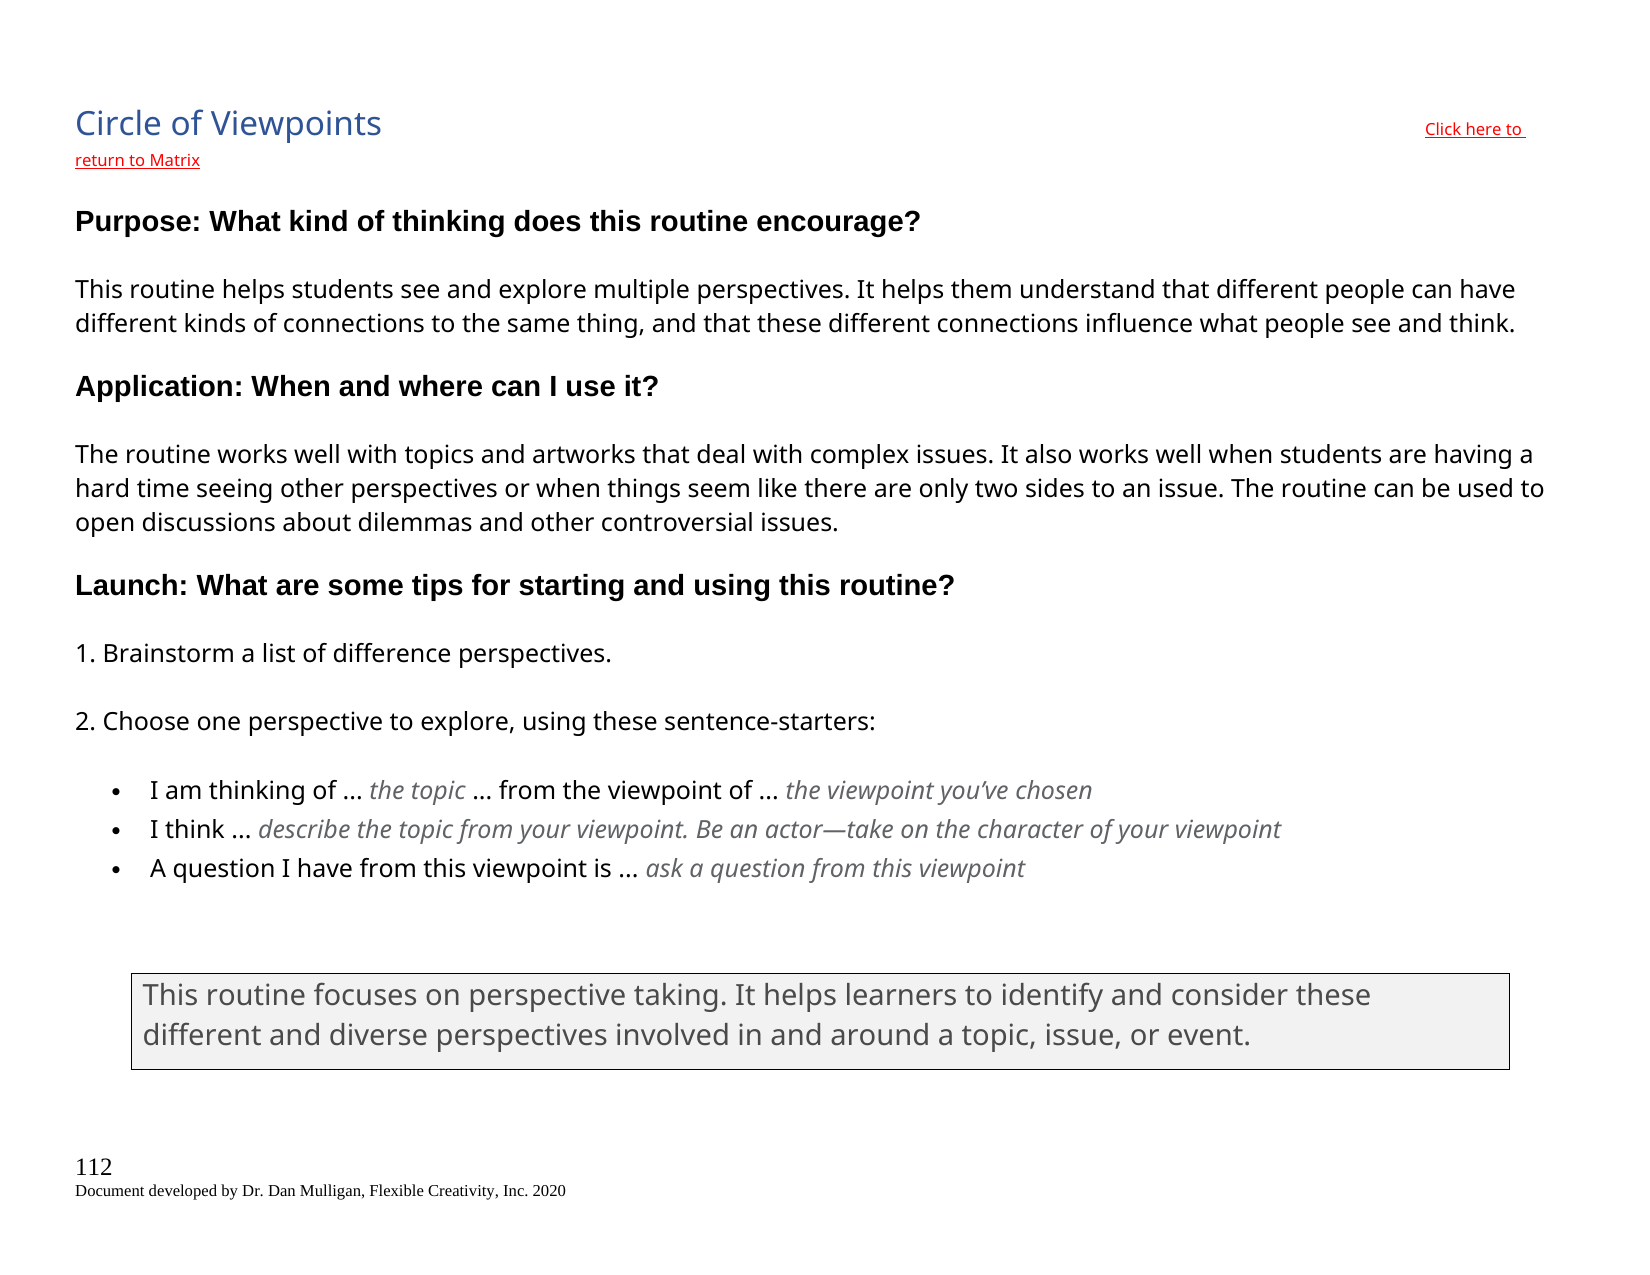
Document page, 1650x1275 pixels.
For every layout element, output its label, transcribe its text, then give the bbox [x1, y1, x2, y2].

table_header This routine focuses on perspective taking. It helps learners to identify and consider these different and diverse perspectives involved in and around a topic, issue, or event. [132, 974, 1509, 1069]
list I think ... describe the topic from your viewpoint. Be an actor—take on the character of your viewpoint [112, 812, 1575, 846]
text Application: When and where can I use it? [75, 369, 1575, 402]
list I am thinking of ... the topic ... from the viewpoint of ... the viewpoint you’ve chosen [112, 772, 1575, 806]
text 1. Brainstorm a list of difference perspectives. [75, 636, 1575, 670]
text The routine works well with topics and artworks that deal with complex issues. It also works well when students are having a hard time seeing other perspectives or when things seem like there are only two sides to an issue. The routine can be used to open discussions about dilemmas and other controversial issues. [75, 437, 1575, 539]
list A question I have from this viewpoint is ... ask a question from this viewpoint [112, 851, 1575, 885]
text 2. Choose one perspective to explore, using these sentence-starters: [75, 704, 1575, 738]
text Purpose: What kind of thinking does this routine encourage? [75, 204, 1575, 237]
text Launch: What are some tips for starting and using this routine? [75, 568, 1575, 602]
subtitle Circle of Viewpoints Click here to return to Matrix [75, 100, 1575, 171]
text This routine helps students see and explore multiple perspectives. It helps them understand that different people can have different kinds of connections to the same thing, and that these different connections influence what people see and think. [75, 272, 1575, 340]
